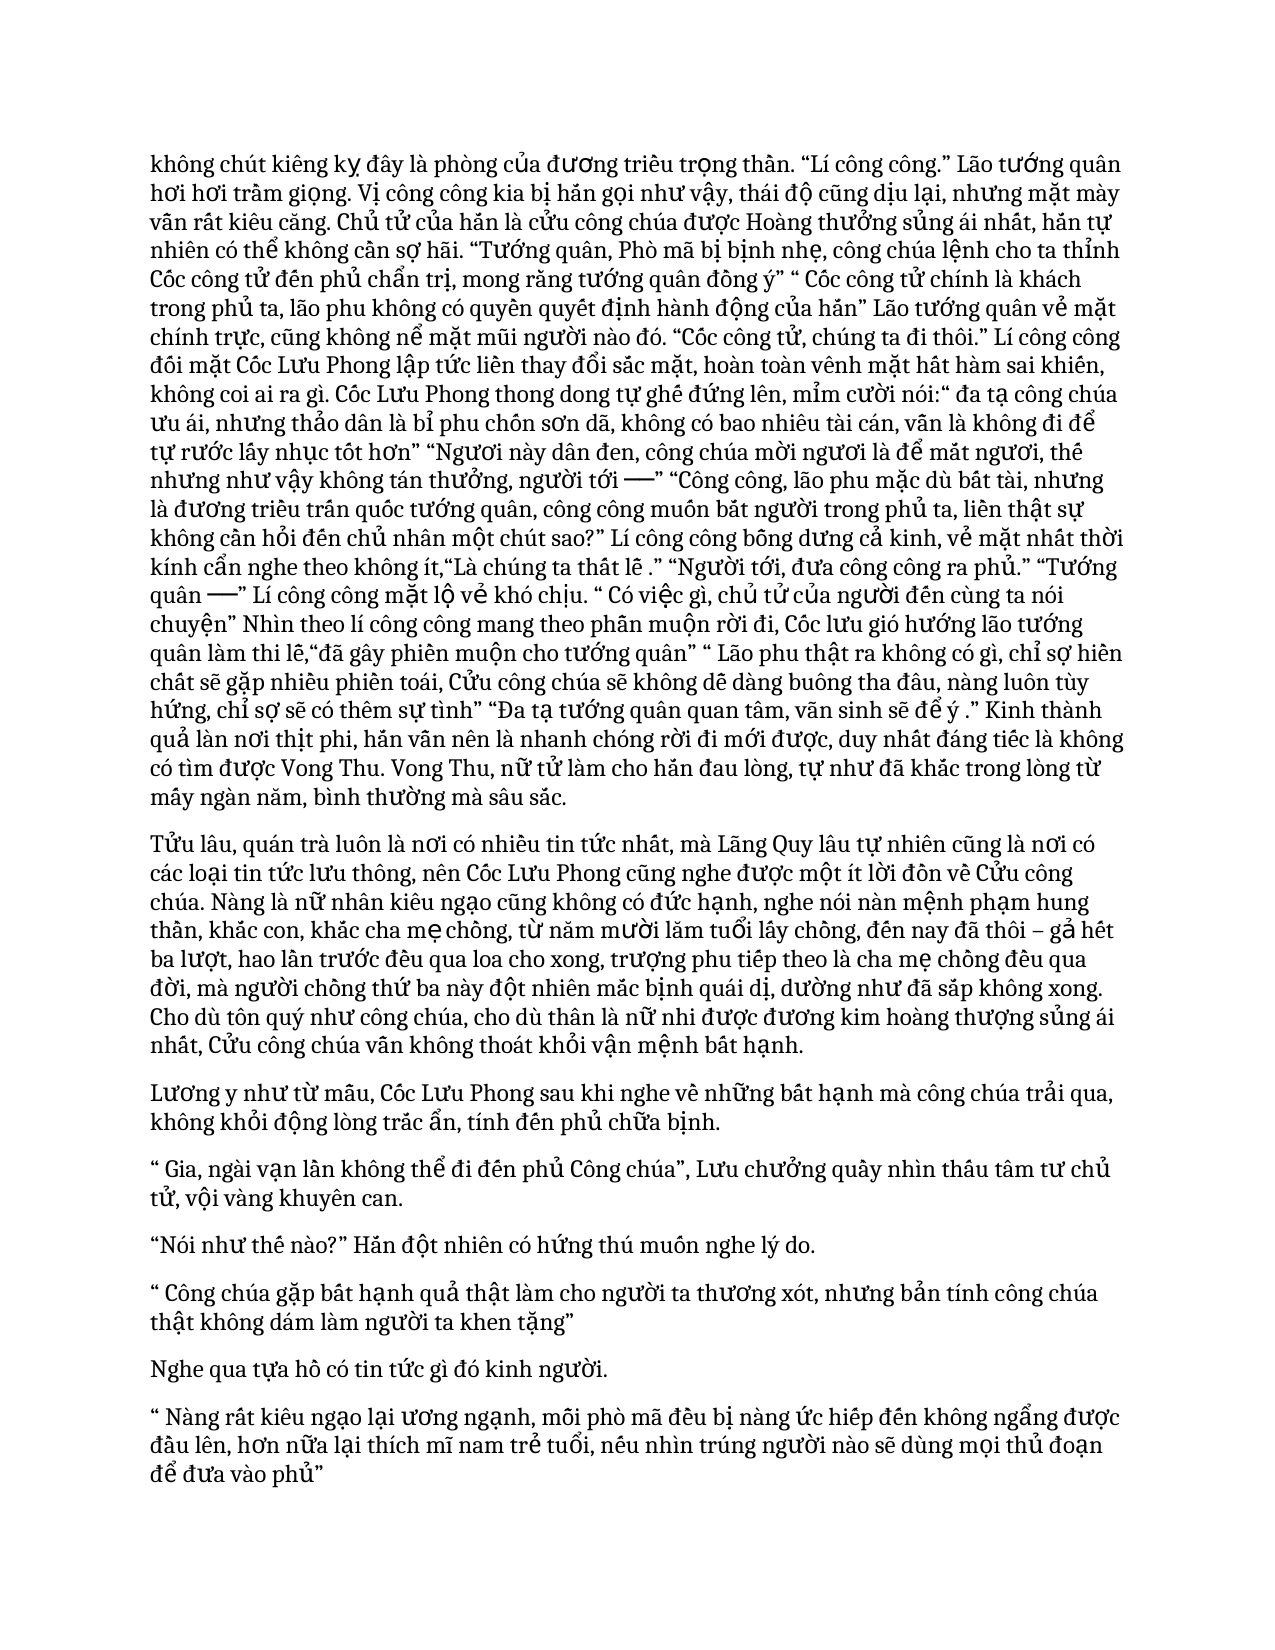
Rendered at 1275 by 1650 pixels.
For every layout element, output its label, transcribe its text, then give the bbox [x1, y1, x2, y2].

text Nghe qua tựa hồ có tin tức gì đó kinh người. [150, 1355, 1125, 1384]
text “Nói như thế nào?” Hắn đột nhiên có hứng thú muốn nghe lý do. [150, 1231, 1125, 1260]
text “ Nàng rất kiêu ngạo lại ương ngạnh, mỗi phò mã đều bị nàng ức hiếp đến không ngẩng được đầu lên, hơn nữa lại thích mĩ nam trẻ tuổi, nếu nhìn trúng người nào sẽ dùng mọi thủ đoạn để đưa vào phủ” [150, 1402, 1125, 1489]
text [150, 150, 1125, 811]
text “ Công chúa gặp bất hạnh quả thật làm cho người ta thương xót, nhưng bản tính công chúa thật không dám làm người ta khen tặng” [150, 1279, 1125, 1336]
text Tửu lâu, quán trà luôn là nơi có nhiều tin tức nhất, mà Lãng Quy lâu tự nhiên cũng là nơi có các loại tin tức lưu thông, nên Cốc Lưu Phong cũng nghe được một ít lời đồn về Cửu công chúa. Nàng là nữ nhân kiêu ngạo cũng không có đức hạnh, nghe nói nàn mệnh phạm hung thần, khắc con, khắc cha mẹ chồng, từ năm mười lăm tuổi lấy chồng, đến nay đã thôi – gả hết ba lượt, hao lần trước đều qua loa cho xong, trượng phu tiếp theo là cha mẹ chồng đều qua đời, mà người chồng thứ ba này đột nhiên mắc bịnh quái dị, dường như đã sắp không xong. Cho dù tôn quý như công chúa, cho dù thân là nữ nhi được đương kim hoàng thượng sủng ái nhất, Cửu công chúa vẫn không thoát khỏi vận mệnh bất hạnh. [150, 830, 1125, 1060]
text “ Gia, ngài vạn lần không thể đi đến phủ Công chúa”, Lưu chưởng quầy nhìn thấu tâm tư chủ tử, vội vàng khuyên can. [150, 1155, 1125, 1212]
text Lương y như từ mẫu, Cốc Lưu Phong sau khi nghe về những bất hạnh mà công chúa trải qua, không khỏi động lòng trắc ẩn, tính đến phủ chữa bịnh. [150, 1079, 1125, 1136]
